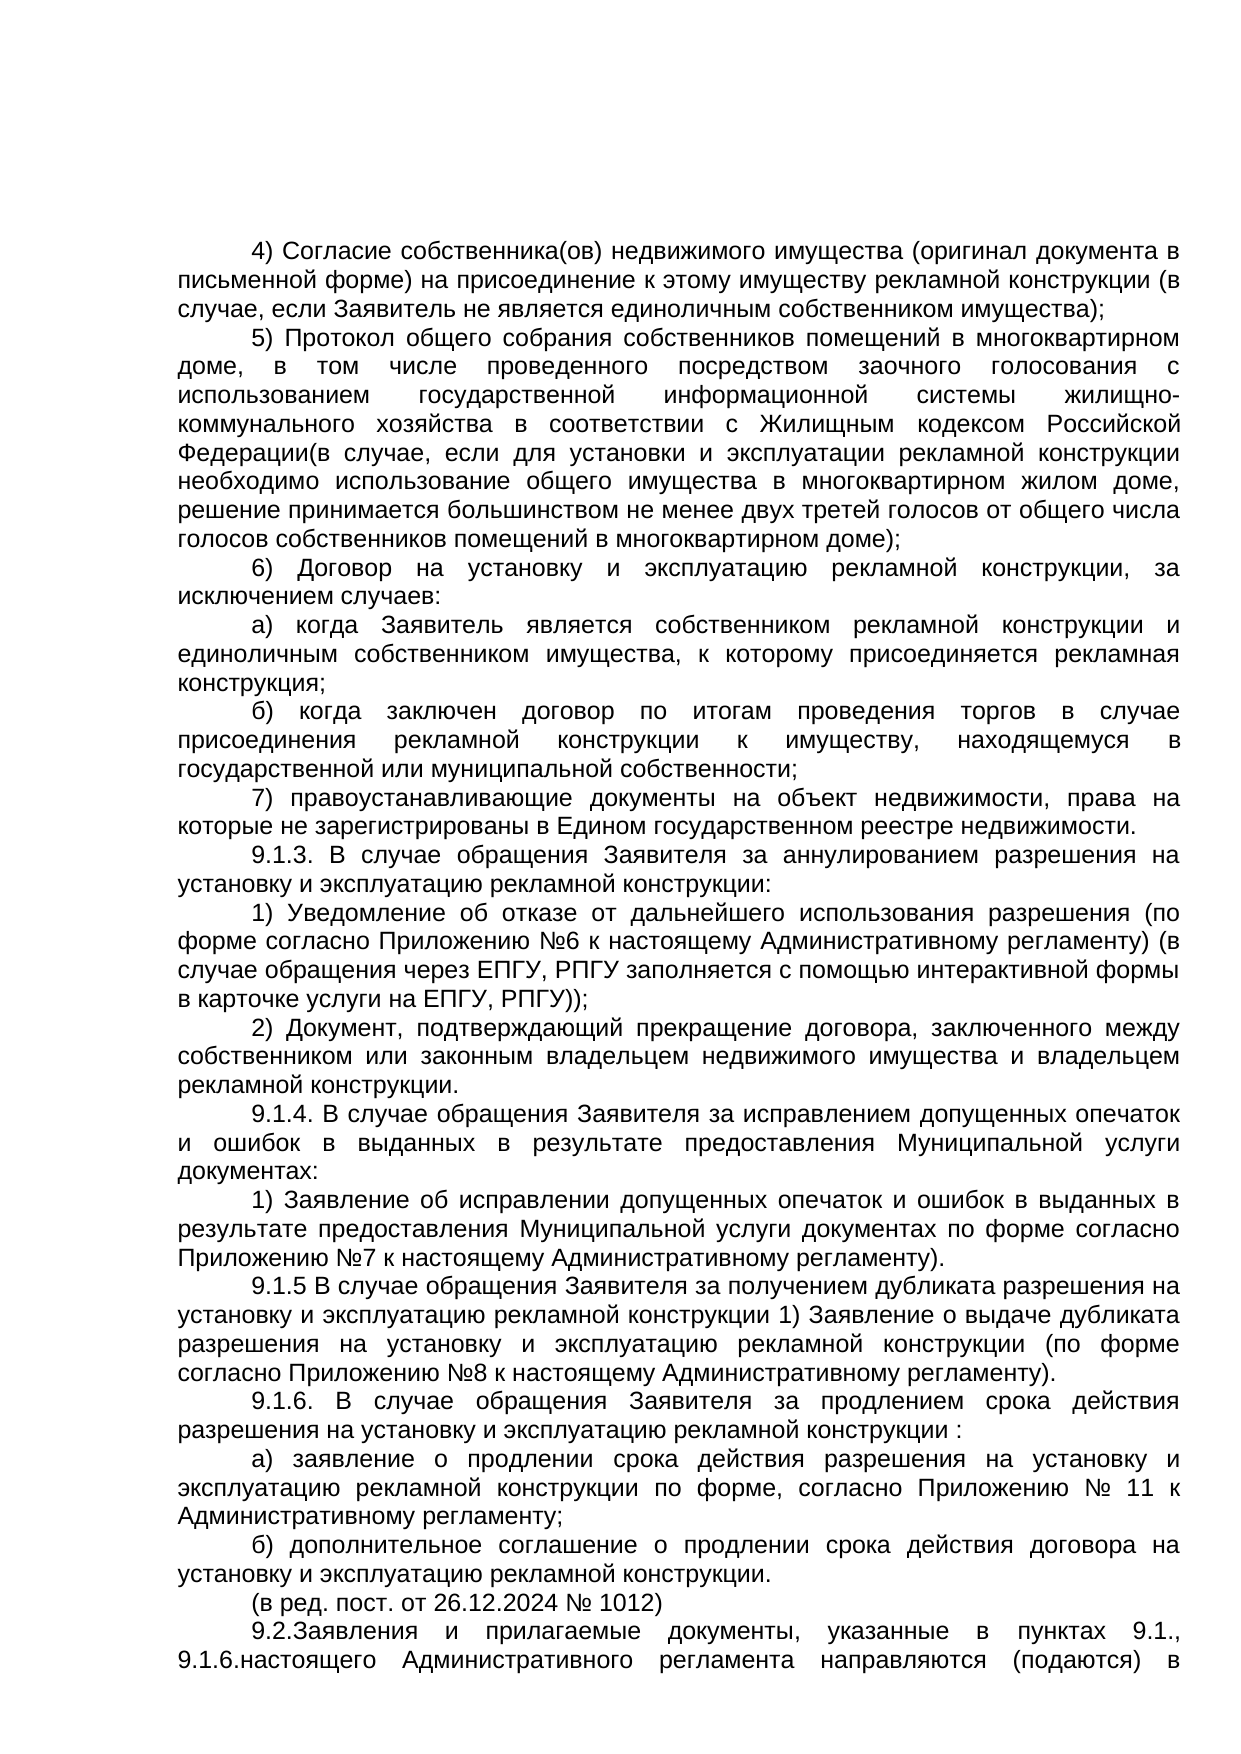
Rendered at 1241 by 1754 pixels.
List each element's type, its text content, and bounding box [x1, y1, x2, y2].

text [177, 1616, 1181, 1674]
text б) когда заключен договор по итогам проведения торгов в случае присоединения рекламной конструкции к имуществу, находящемуся в государственной или муниципальной собственности; [177, 696, 1181, 782]
text 5) Протокол общего собрания собственников помещений в многоквартирном доме, в том числе проведенного посредством заочного голосования с использованием государственной информационной системы жилищно-коммунального хозяйства в соответствии с Жилищным кодексом Российской Федерации(в случае, если для установки и эксплуатации рекламной конструкции необходимо использование общего имущества в многоквартирном жилом доме, решение принимается большинством не менее двух третей голосов от общего числа голосов собственников помещений в многоквартирном доме); [177, 322, 1181, 552]
text 9.1.4. В случае обращения Заявителя за исправлением допущенных опечаток и ошибок в выданных в результате предоставления Муниципальной услуги документах: [177, 1099, 1181, 1185]
text а) заявление о продлении срока действия разрешения на установку и эксплуатацию рекламной конструкции по форме, согласно Приложению № 11 к Административному регламенту; [177, 1444, 1181, 1530]
text 2) Документ, подтверждающий прекращение договора, заключенного между собственником или законным владельцем недвижимого имущества и владельцем рекламной конструкции. [177, 1012, 1181, 1099]
text 9.1.6. В случае обращения Заявителя за продлением срока действия разрешения на установку и эксплуатацию рекламной конструкции : [177, 1386, 1181, 1444]
text 4) Согласие собственника(ов) недвижимого имущества (оригинал документа в письменной форме) на присоединение к этому имуществу рекламной конструкции (в случае, если Заявитель не является единоличным собственником имущества); [177, 236, 1181, 322]
text б) дополнительное соглашение о продлении срока действия договора на установку и эксплуатацию рекламной конструкции. [177, 1530, 1181, 1587]
text 7) правоустанавливающие документы на объект недвижимости, права на которые не зарегистрированы в Едином государственном реестре недвижимости. [177, 782, 1181, 840]
text 6) Договор на установку и эксплуатацию рекламной конструкции, за исключением случаев: [177, 552, 1181, 610]
text (в ред. пост. от 26.12.2024 № 1012) [177, 1587, 1181, 1616]
text 9.1.5 В случае обращения Заявителя за получением дубликата разрешения на установку и эксплуатацию рекламной конструкции 1) Заявление о выдаче дубликата разрешения на установку и эксплуатацию рекламной конструкции (по форме согласно Приложению №8 к настоящему Административному регламенту). [177, 1271, 1181, 1386]
text 1) Уведомление об отказе от дальнейшего использования разрешения (по форме согласно Приложению №6 к настоящему Административному регламенту) (в случае обращения через ЕПГУ, РПГУ заполняется с помощью интерактивной формы в карточке услуги на ЕПГУ, РПГУ)); [177, 897, 1181, 1012]
text 9.1.3. В случае обращения Заявителя за аннулированием разрешения на установку и эксплуатацию рекламной конструкции: [177, 840, 1181, 897]
text 1) Заявление об исправлении допущенных опечаток и ошибок в выданных в результате предоставления Муниципальной услуги документах по форме согласно Приложению №7 к настоящему Административному регламенту). [177, 1185, 1181, 1271]
text а) когда Заявитель является собственником рекламной конструкции и единоличным собственником имущества, к которому присоединяется рекламная конструкция; [177, 610, 1181, 696]
